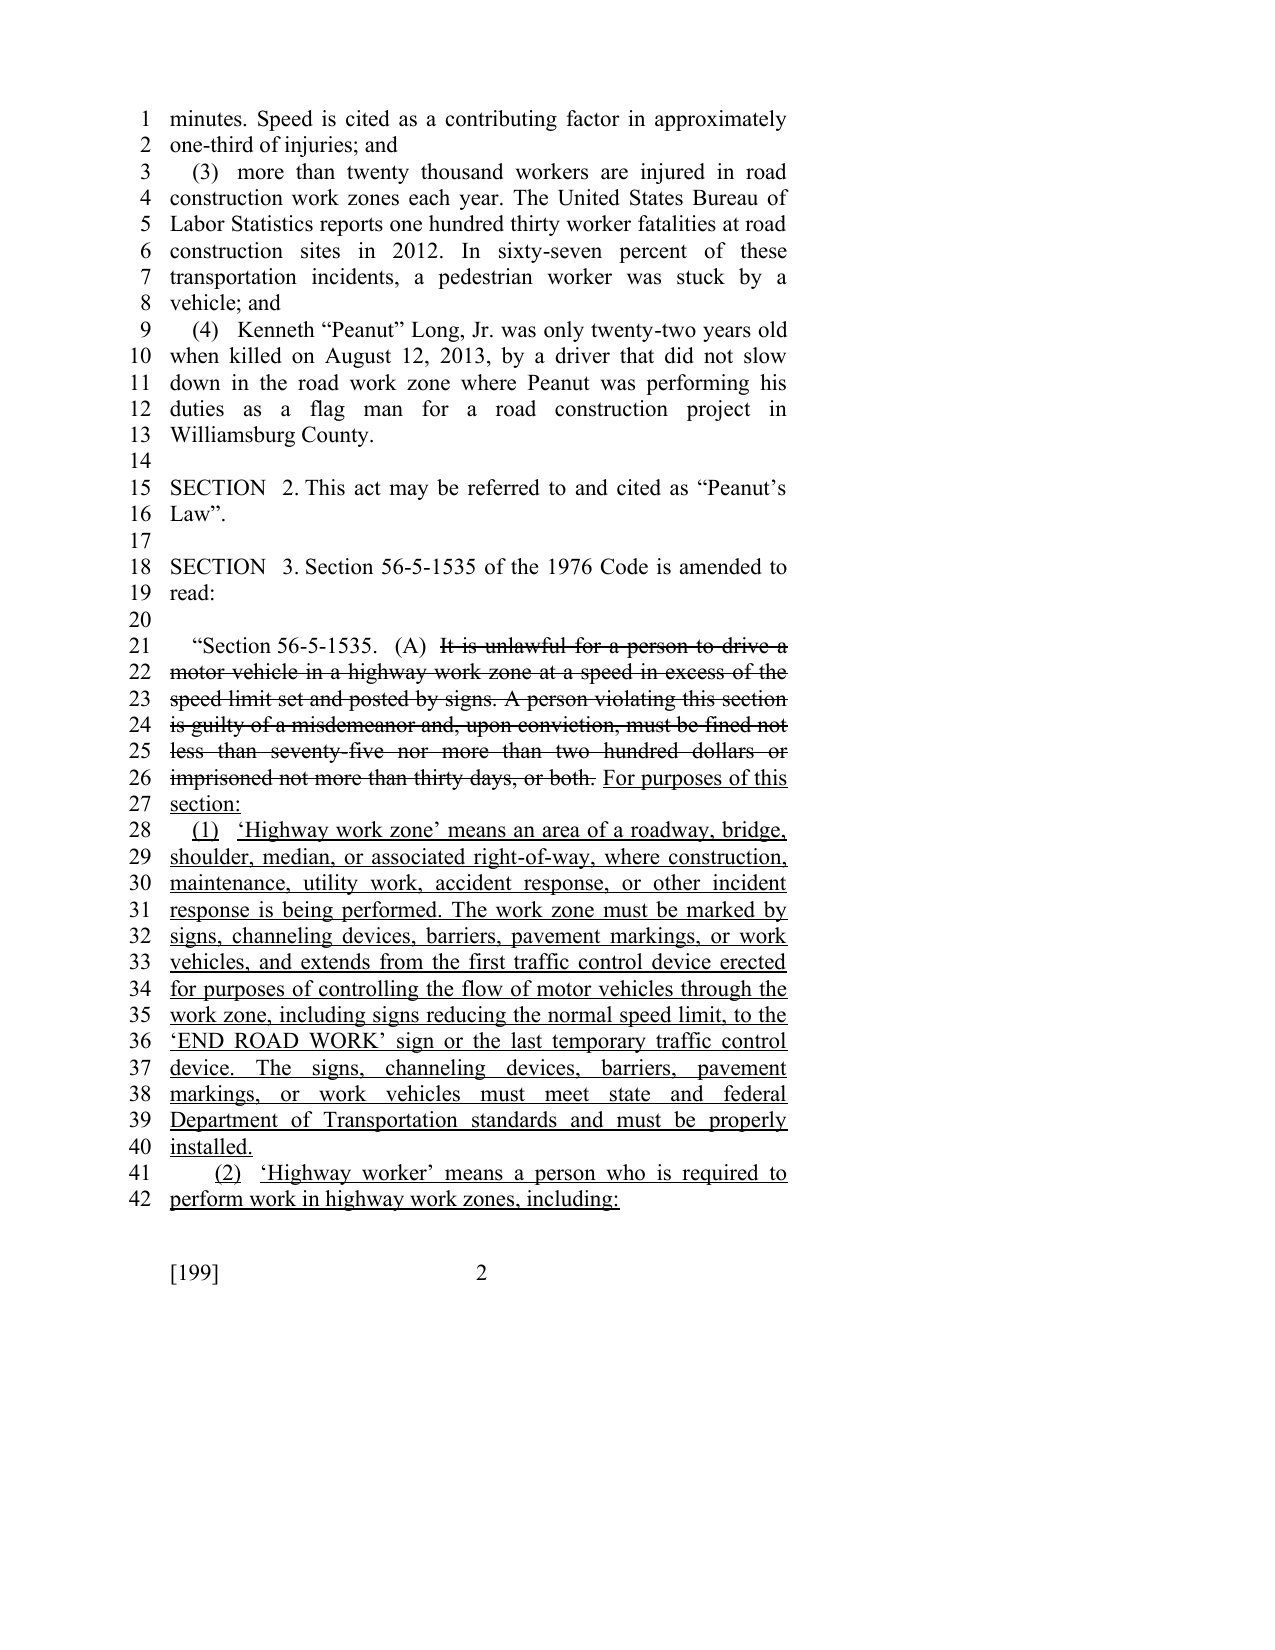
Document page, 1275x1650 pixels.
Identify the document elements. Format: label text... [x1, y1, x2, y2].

text SECTION 2. This act may be referred to and cited as “Peanut’s Law”. [169, 474, 787, 527]
text (3) more than twenty thousand workers are injured in road construction work zones each year. The United States Bureau of Labor Statistics reports one hundred thirty worker fatalities at road construction sites in 2012. In sixty-seven percent of these transportation incidents, a pedestrian worker was stuck by a vehicle; and [169, 158, 787, 316]
text “Section 56-5-1535. (A) It is unlawful for a person to drive a motor vehicle in a highway work zone at a speed in excess of the speed limit set and posted by signs. A person violating this section is guilty of a misdemeanor and, upon conviction, must be fined not less than seventy-five nor more than two hundred dollars or imprisoned not more than thirty days, or both. For purposes of this section: [169, 753, 787, 817]
text (4) Kenneth “Peanut” Long, Jr. was only twenty-two years old when killed on August 12, 2013, by a driver that did not slow down in the road work zone where Peanut was performing his duties as a flag man for a road construction project in Williamsburg County. [169, 316, 787, 448]
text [169, 105, 787, 158]
text SECTION 3. Section 56-5-1535 of the 1976 Code is amended to read: [169, 553, 787, 606]
text “Section 56-5-1535. (A) It is unlawful for a person to drive a motor vehicle in a highway work zone at a speed in excess of the speed limit set and posted by signs. A person violating this section is guilty of a misdemeanor and, upon conviction, must be fined not less than seventy-five nor more than two hundred dollars or imprisoned not more than thirty days, or both. For purposes of this section: [169, 632, 787, 673]
text (2) ‘Highway worker’ means a person who is required to perform work in highway work zones, including: [169, 1159, 787, 1212]
